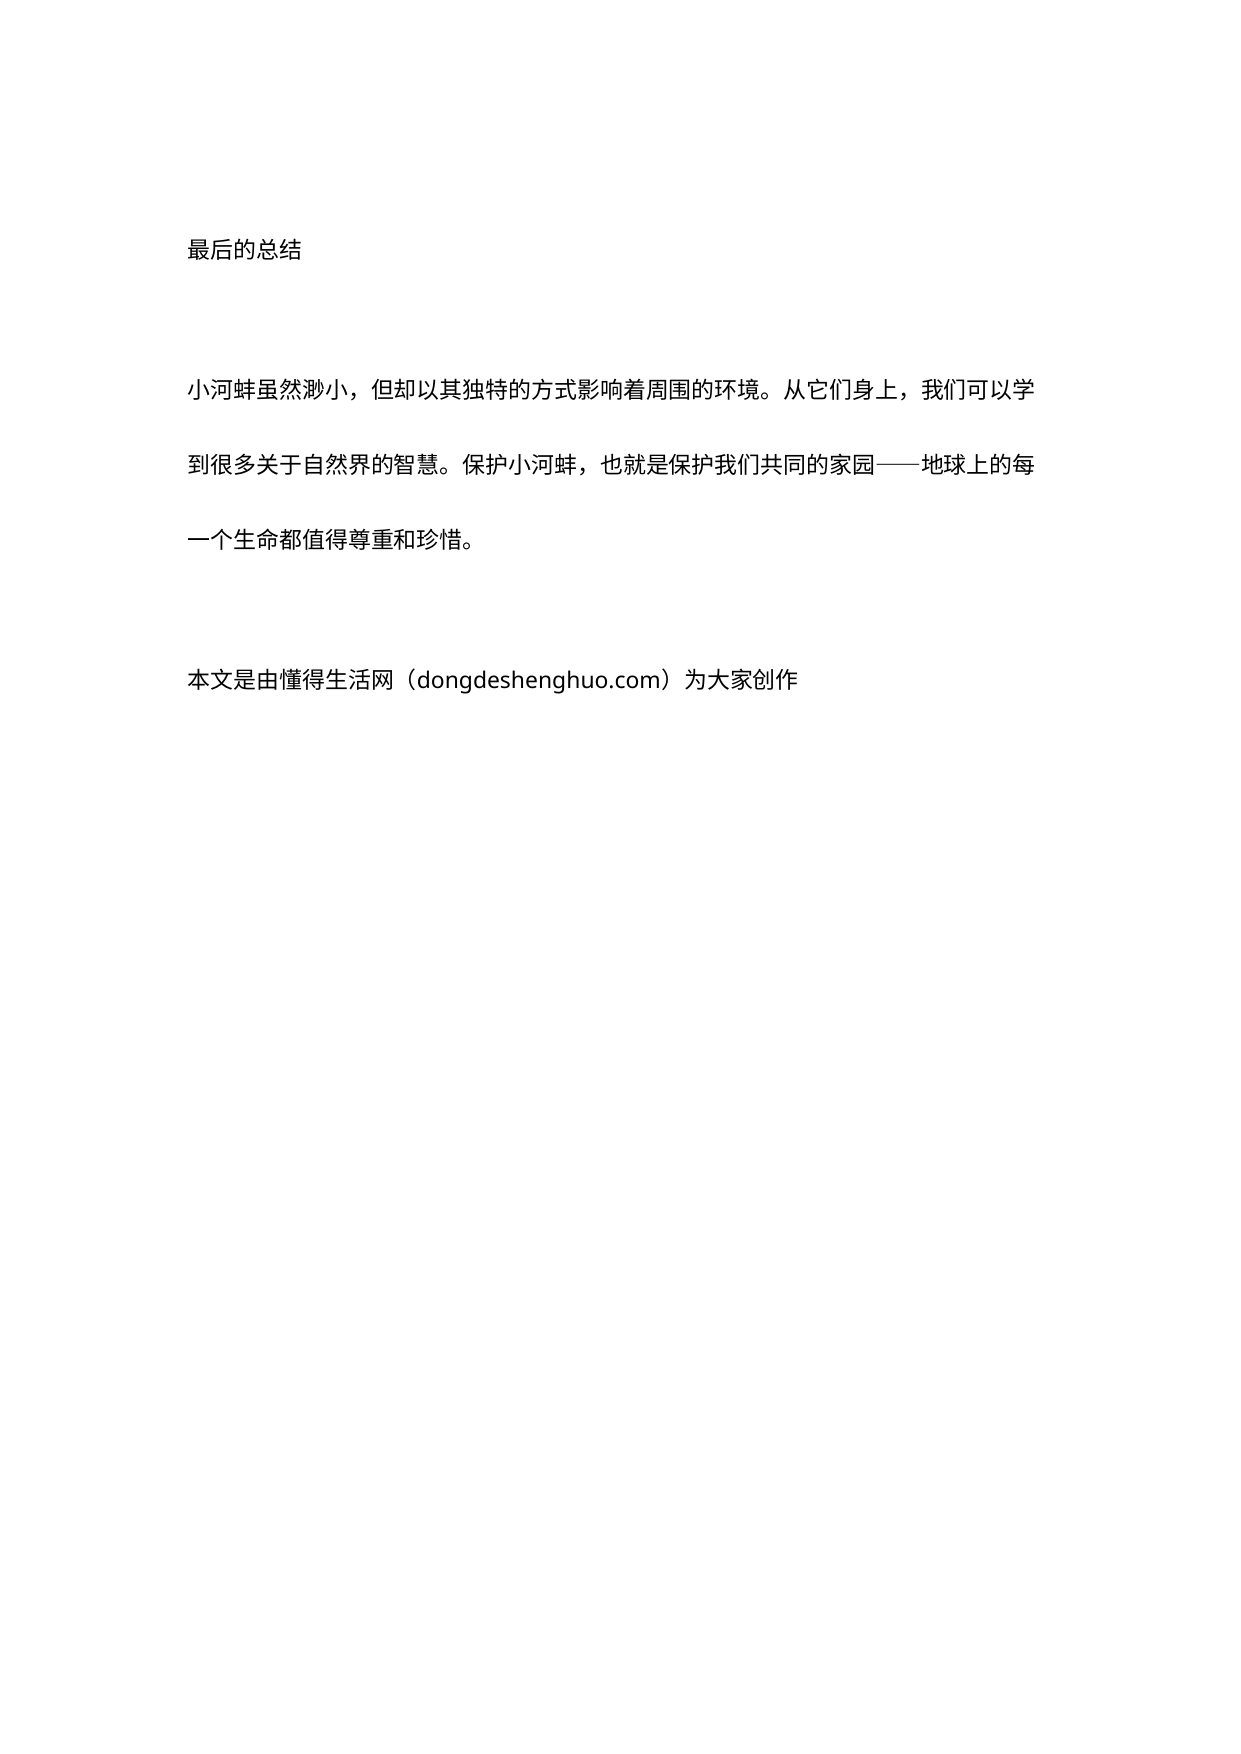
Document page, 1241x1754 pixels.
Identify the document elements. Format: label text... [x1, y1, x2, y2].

text 本文是由懂得生活网（dongdeshenghuo.com）为大家创作 [187, 646, 1053, 711]
text 小河蚌虽然渺小，但却以其独特的方式影响着周围的环境。从它们身上，我们可以学到很多关于自然界的智慧。保护小河蚌，也就是保护我们共同的家园——地球上的每一个生命都值得尊重和珍惜。 [187, 356, 1053, 571]
text 最后的总结 [187, 216, 1053, 281]
